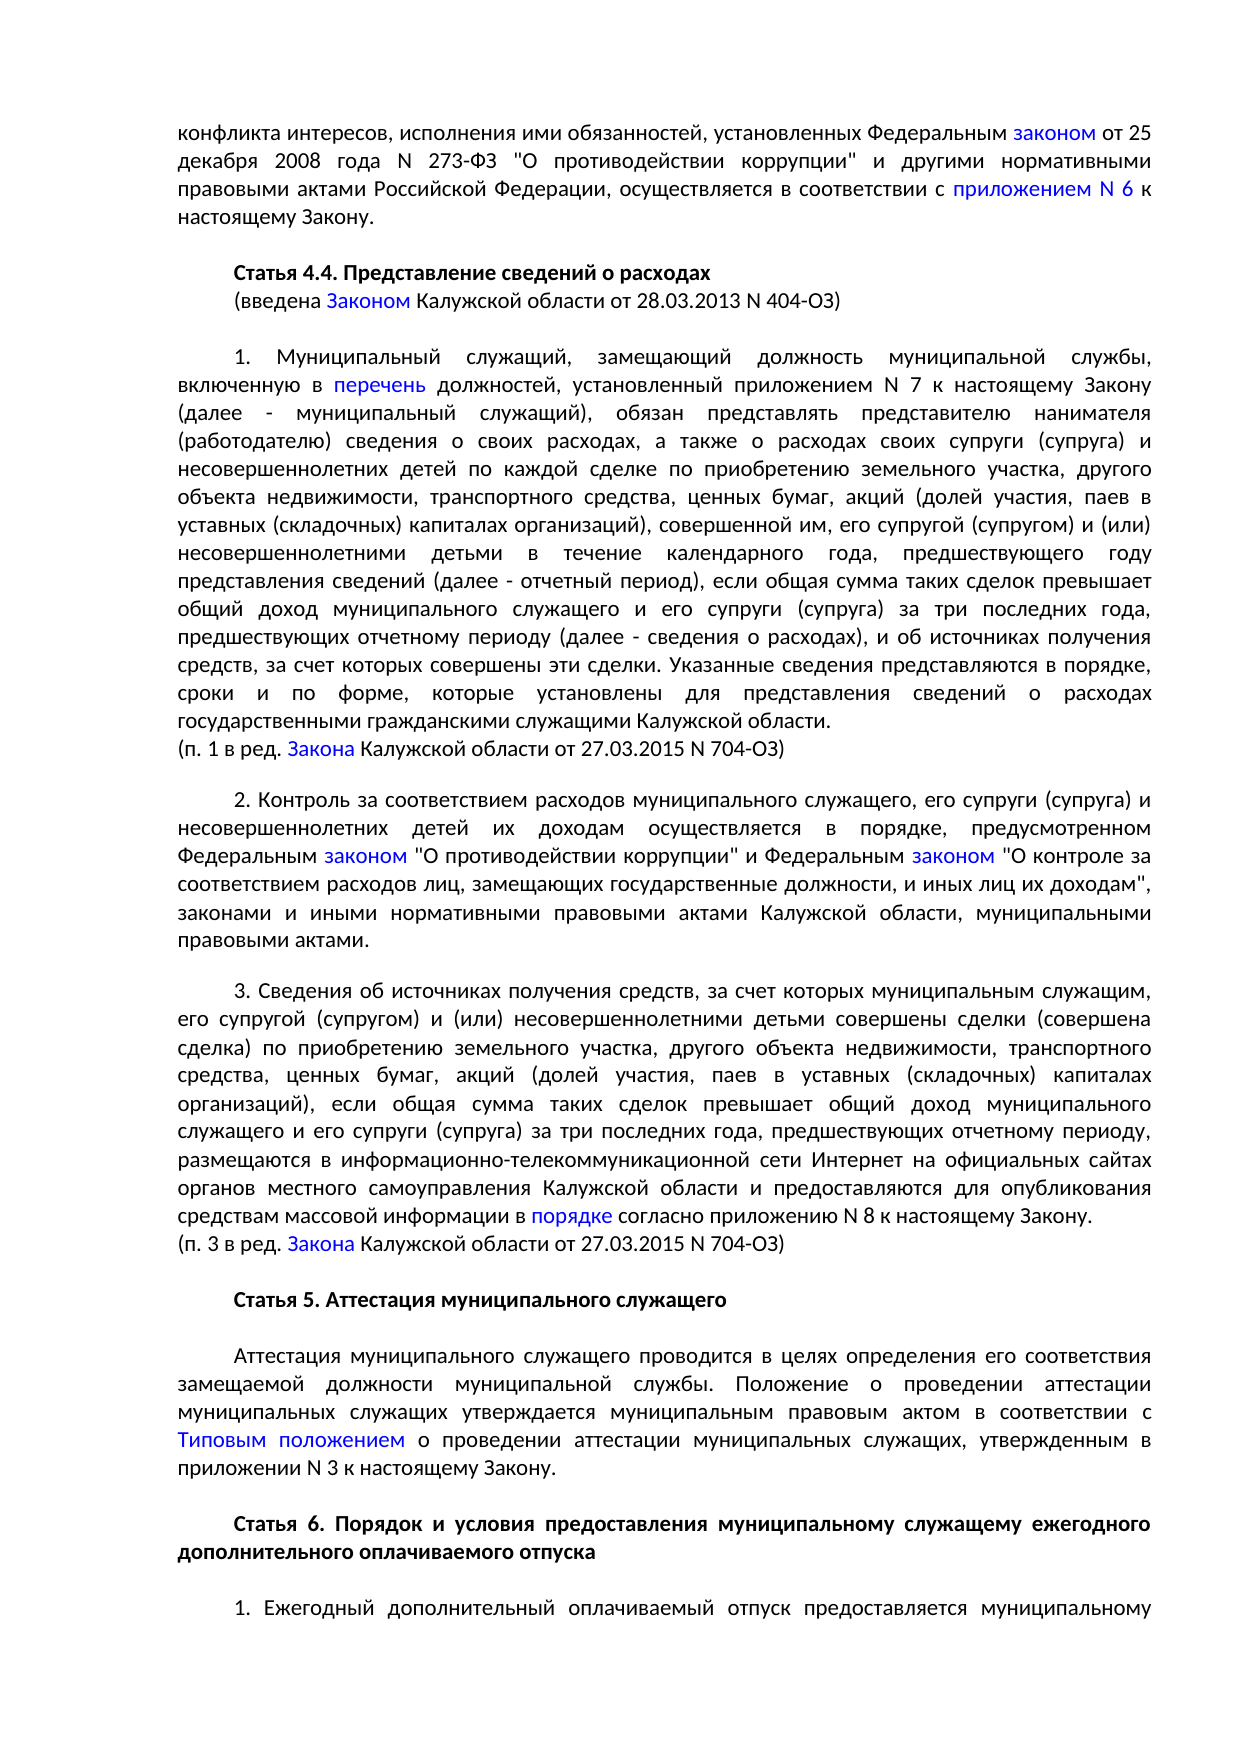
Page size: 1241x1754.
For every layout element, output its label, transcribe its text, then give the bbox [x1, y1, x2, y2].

text (п. 1 в ред. Закона Калужской области от 27.03.2015 N 704-ОЗ) [177, 734, 1152, 763]
text 2. Контроль за соответствием расходов муниципального служащего, его супруги (супруга) и несовершеннолетних детей их доходам осуществляется в порядке, предусмотренном Федеральным законом "О противодействии коррупции" и Федеральным законом "О контроле за соответствием расходов лиц, замещающих государственные должности, и иных лиц их доходам", законами и иными нормативными правовыми актами Калужской области, муниципальными правовыми актами. [177, 786, 1152, 954]
title Статья 4.4. Представление сведений о расходах [177, 258, 1152, 286]
text (п. 3 в ред. Закона Калужской области от 27.03.2015 N 704-ОЗ) [177, 1229, 1152, 1257]
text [177, 1593, 1152, 1621]
title Статья 6. Порядок и условия предоставления муниципальному служащему ежегодного дополнительного оплачиваемого отпуска [177, 1509, 1152, 1565]
text 3. Сведения об источниках получения средств, за счет которых муниципальным служащим, его супругой (супругом) и (или) несовершеннолетними детьми совершены сделки (совершена сделка) по приобретению земельного участка, другого объекта недвижимости, транспортного средства, ценных бумаг, акций (долей участия, паев в уставных (складочных) капиталах организаций), если общая сумма таких сделок превышает общий доход муниципального служащего и его супруги (супруга) за три последних года, предшествующих отчетному периоду, размещаются в информационно-телекоммуникационной сети Интернет на официальных сайтах органов местного самоуправления Калужской области и предоставляются для опубликования средствам массовой информации в порядке согласно приложению N 8 к настоящему Закону. [177, 977, 1152, 1229]
text (введена Законом Калужской области от 28.03.2013 N 404-ОЗ) [177, 286, 1152, 314]
text Аттестация муниципального служащего проводится в целях определения его соответствия замещаемой должности муниципальной службы. Положение о проведении аттестации муниципальных служащих утверждается муниципальным правовым актом в соответствии с Типовым положением о проведении аттестации муниципальных служащих, утвержденным в приложении N 3 к настоящему Закону. [177, 1341, 1152, 1481]
text 1. Муниципальный служащий, замещающий должность муниципальной службы, включенную в перечень должностей, установленный приложением N 7 к настоящему Закону (далее - муниципальный служащий), обязан представлять представителю нанимателя (работодателю) сведения о своих расходах, а также о расходах своих супруги (супруга) и несовершеннолетних детей по каждой сделке по приобретению земельного участка, другого объекта недвижимости, транспортного средства, ценных бумаг, акций (долей участия, паев в уставных (складочных) капиталах организаций), совершенной им, его супругой (супругом) и (или) несовершеннолетними детьми в течение календарного года, предшествующего году представления сведений (далее - отчетный период), если общая сумма таких сделок превышает общий доход муниципального служащего и его супруги (супруга) за три последних года, предшествующих отчетному периоду (далее - сведения о расходах), и об источниках получения средств, за счет которых совершены эти сделки. Указанные сведения представляются в порядке, сроки и по форме, которые установлены для представления сведений о расходах государственными гражданскими служащими Калужской области. [177, 342, 1152, 734]
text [177, 118, 1152, 230]
title Статья 5. Аттестация муниципального служащего [177, 1285, 1152, 1313]
